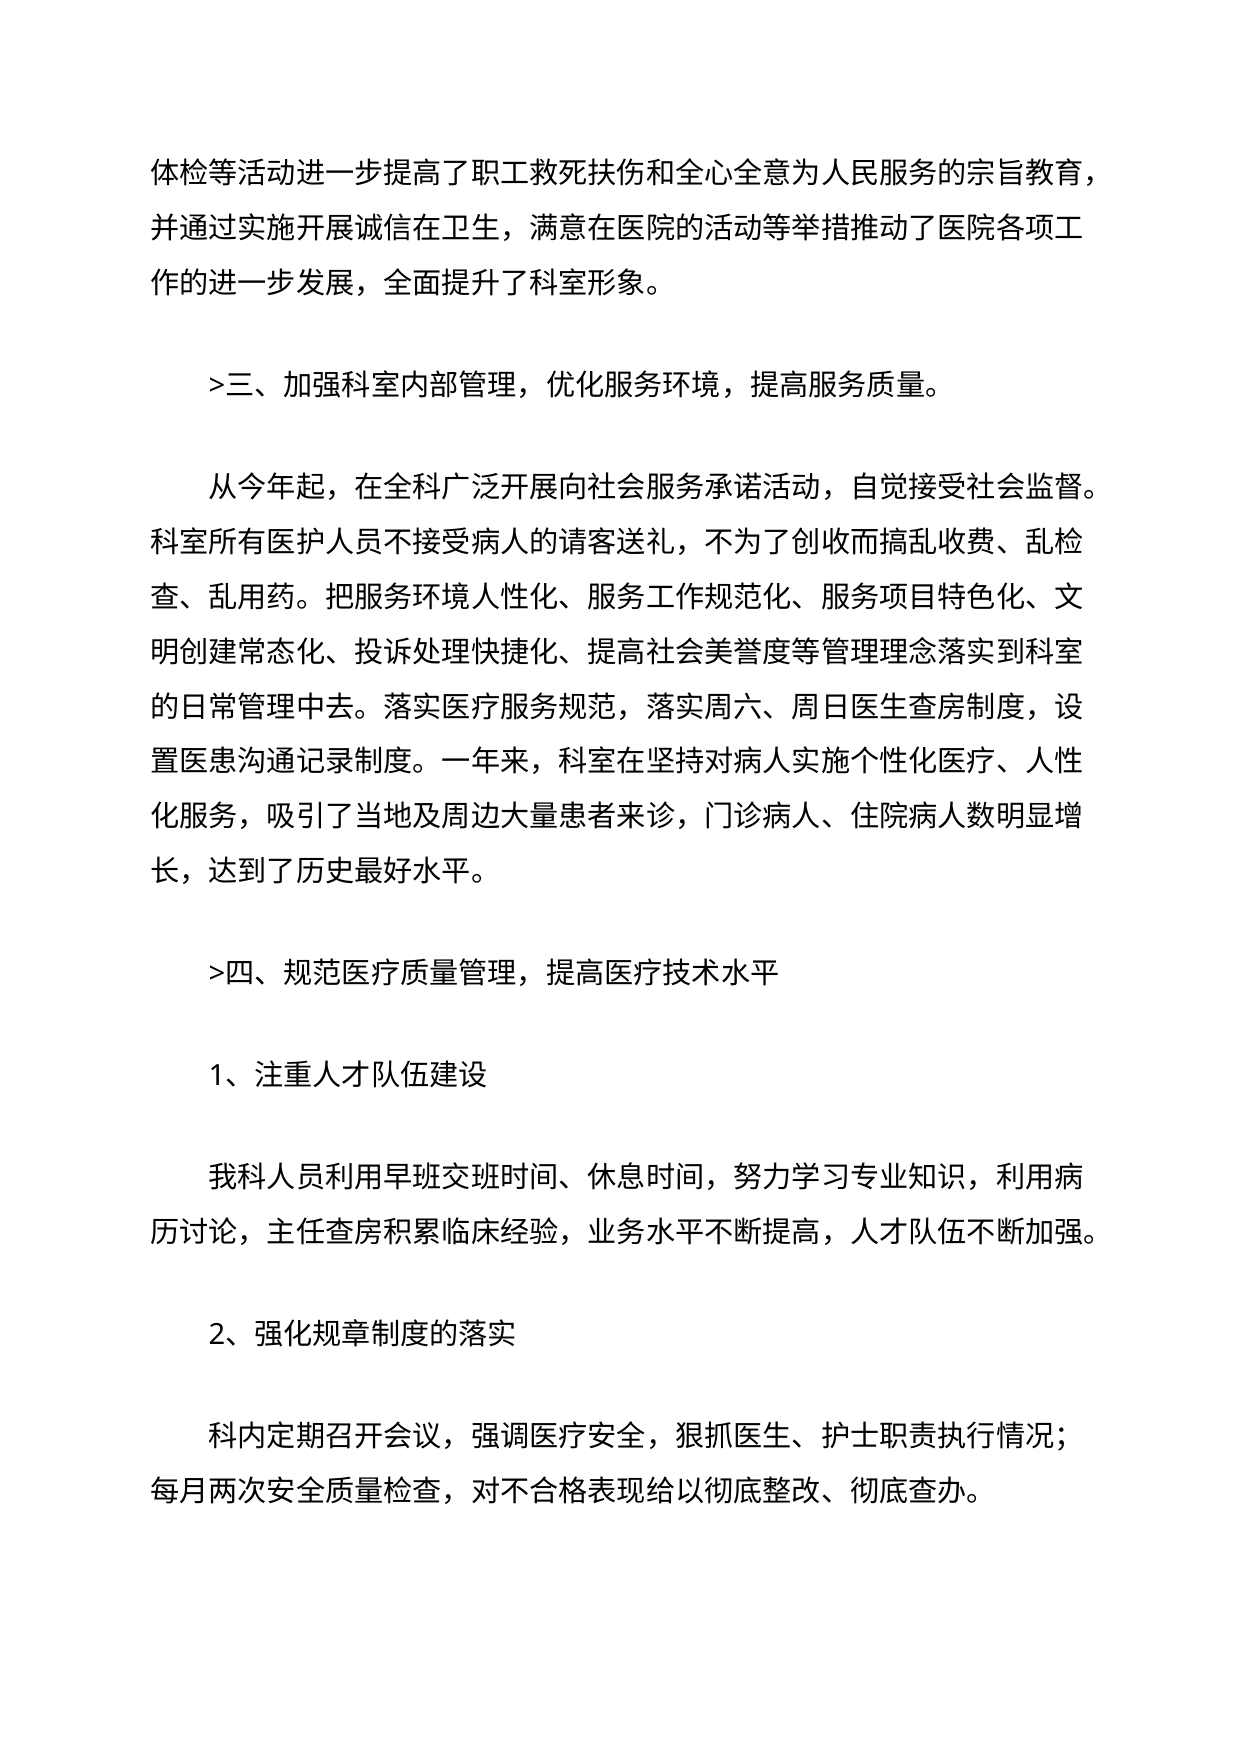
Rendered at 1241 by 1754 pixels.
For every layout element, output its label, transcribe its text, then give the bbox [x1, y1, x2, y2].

text >四、规范医疗质量管理，提高医疗技术水平 [150, 949, 1090, 992]
text 1、注重人才队伍建设 [150, 1052, 1090, 1094]
text 我科人员利用早班交班时间、休息时间，努力学习专业知识，利用病历讨论，主任查房积累临床经验，业务水平不断提高，人才队伍不断加强。 [150, 1153, 1090, 1251]
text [150, 150, 1090, 302]
text 科内定期召开会议，强调医疗安全，狠抓医生、护士职责执行情况；每月两次安全质量检查，对不合格表现给以彻底整改、彻底查办。 [150, 1412, 1090, 1509]
text 2、强化规章制度的落实 [150, 1310, 1090, 1353]
text >三、加强科室内部管理，优化服务环境，提高服务质量。 [150, 362, 1090, 404]
text 从今年起，在全科广泛开展向社会服务承诺活动，自觉接受社会监督。科室所有医护人员不接受病人的请客送礼，不为了创收而搞乱收费、乱检查、乱用药。把服务环境人性化、服务工作规范化、服务项目特色化、文明创建常态化、投诉处理快捷化、提高社会美誉度等管理理念落实到科室的日常管理中去。落实医疗服务规范，落实周六、周日医生查房制度，设置医患沟通记录制度。一年来，科室在坚持对病人实施个性化医疗、人性化服务，吸引了当地及周边大量患者来诊，门诊病人、住院病人数明显增长，达到了历史最好水平。 [150, 463, 1090, 890]
